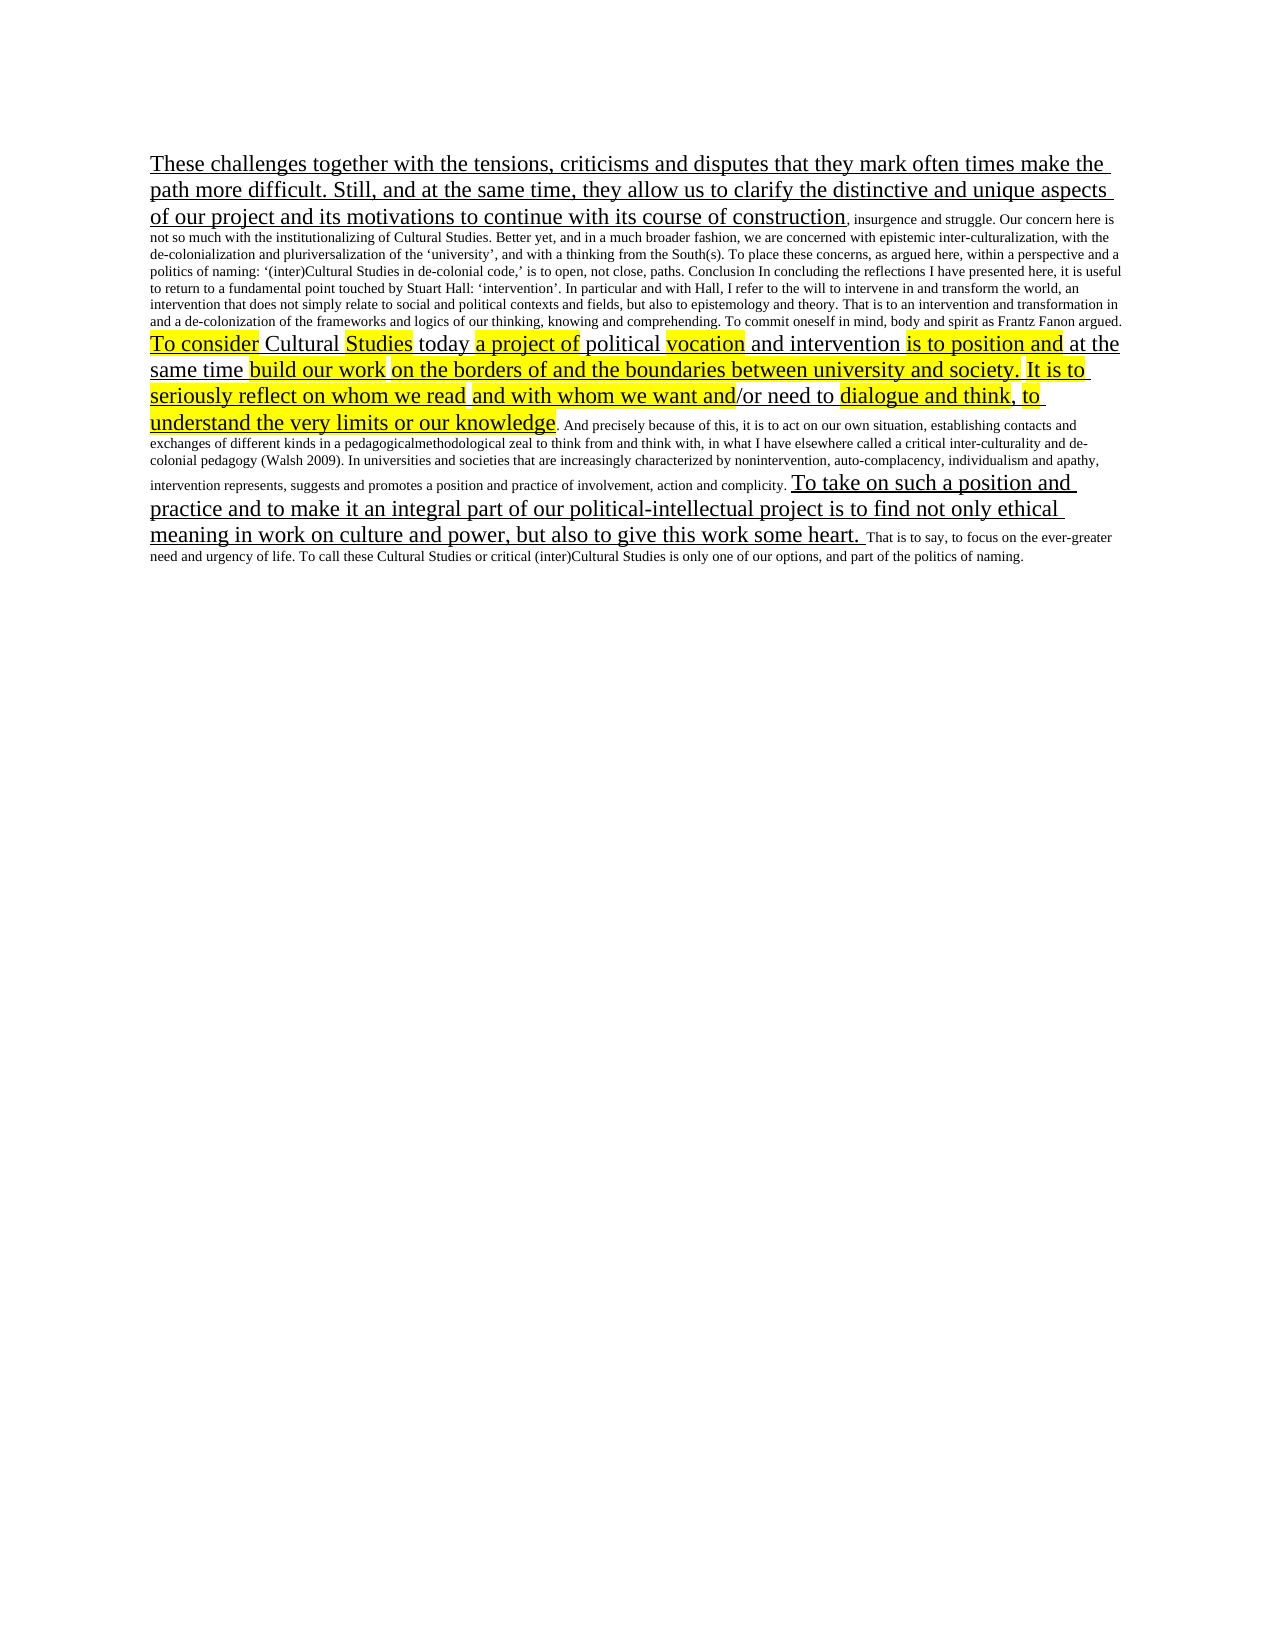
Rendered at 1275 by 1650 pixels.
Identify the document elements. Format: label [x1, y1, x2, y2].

text [150, 150, 1125, 564]
